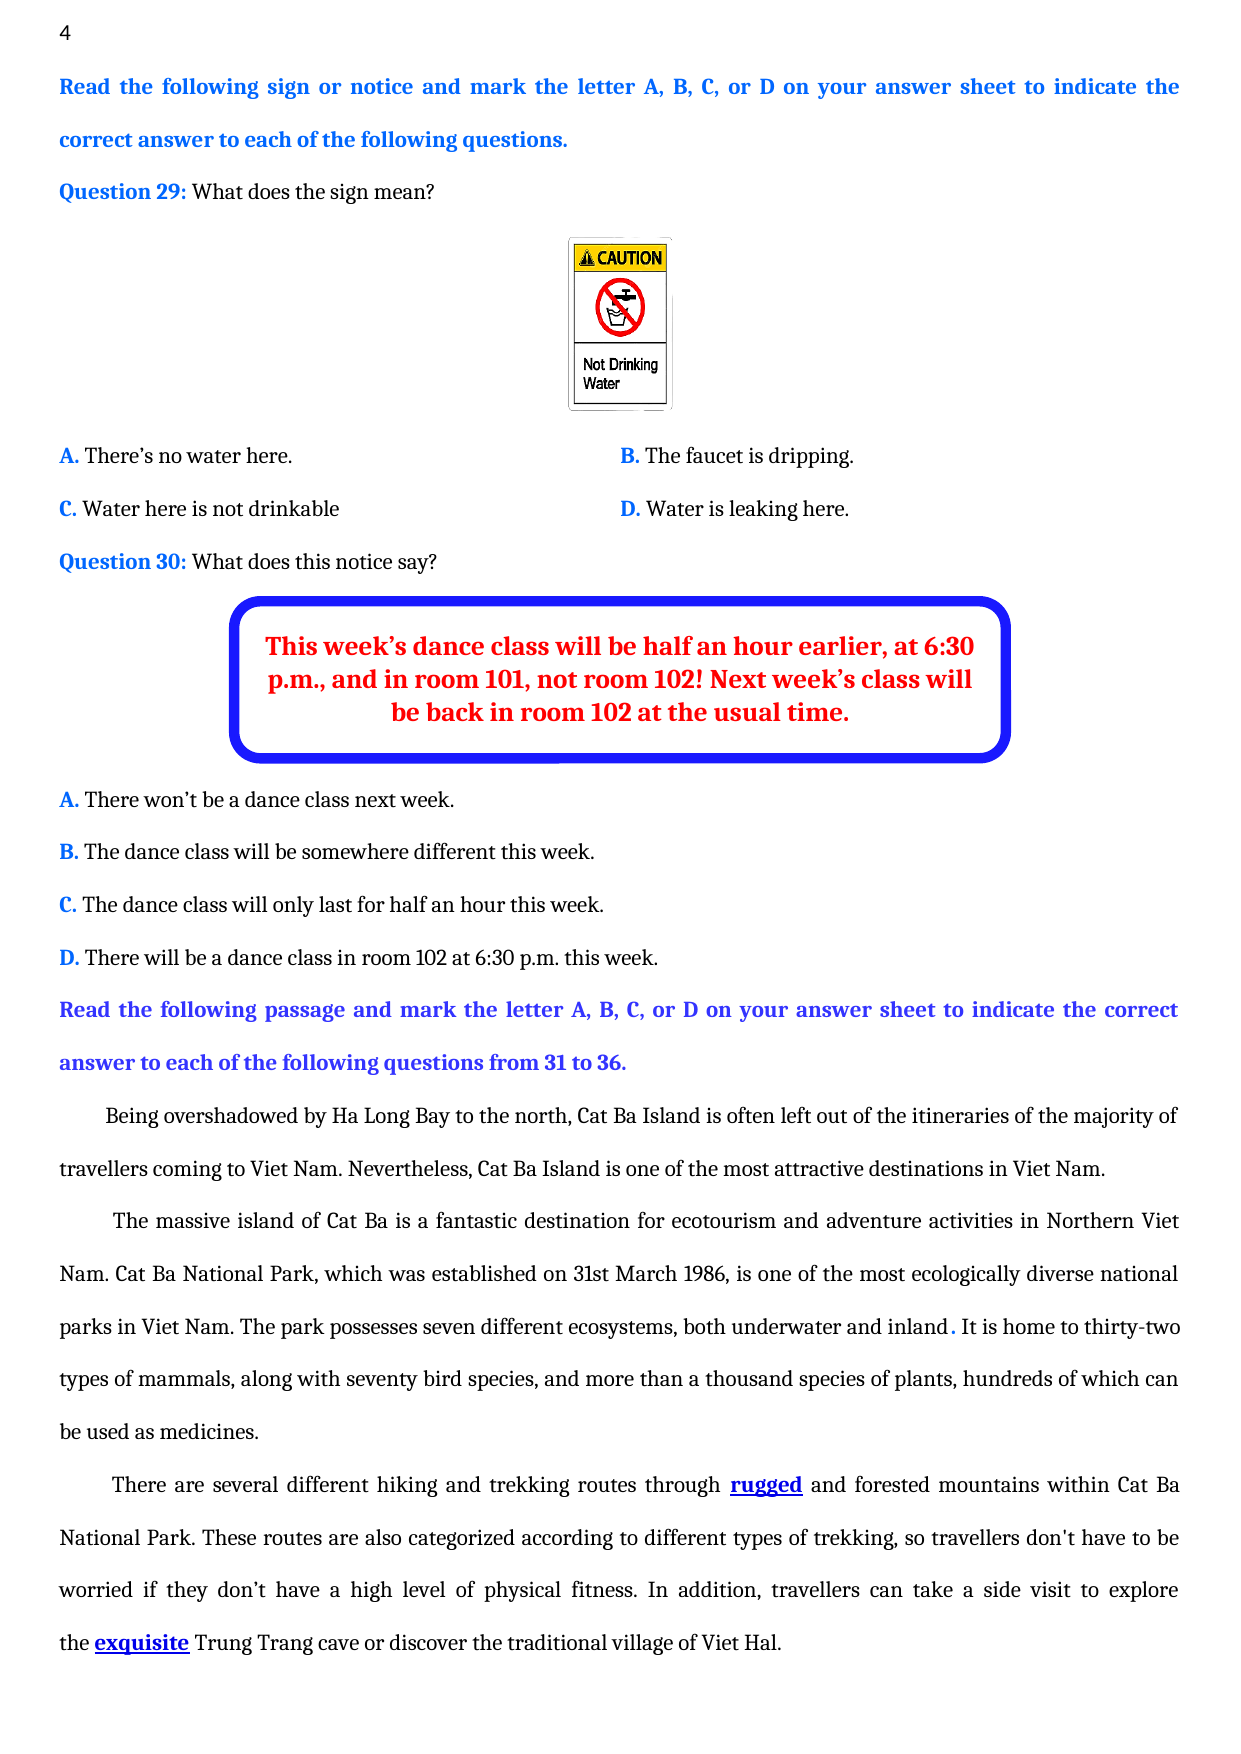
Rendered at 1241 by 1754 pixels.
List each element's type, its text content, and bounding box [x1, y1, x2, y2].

text Being overshadowed by Ha Long Bay to the north, Cat Ba Island is often left out of the itineraries of the majority of travellers coming to Viet Nam. Nevertheless, Cat Ba Island is one of the most attractive destinations in Viet Nam. [59, 1103, 1181, 1182]
text A. There’s no water here. B. The faucet is dripping. [59, 443, 1181, 469]
text Read the following passage and mark the letter A, B, C, or D on your answer sheet to indicate the correct answer to each of the following questions from 31 to 36. [59, 997, 1181, 1076]
text Question 29: What does the sign mean? [59, 179, 1181, 206]
text The massive island of Cat Ba is a fantastic destination for ecotourism and adventure activities in Northern Viet Nam. Cat Ba National Park, which was established on 31st March 1986, is one of the most ecologically diverse national parks in Viet Nam. The park possesses seven different ecosystems, both underwater and inland. It is home to thirty-two types of mammals, along with seventy bird species, and more than a thousand species of plants, hundreds of which can be used as medicines. [59, 1208, 1181, 1445]
text There are several different hiking and trekking routes through rugged and forested mountains within Cat Ba National Park. These routes are also categorized according to different types of trekking, so travellers don't have to be worried if they don’t have a high level of physical fitness. In addition, travellers can take a side visit to explore the exquisite Trung Trang cave or discover the traditional village of Viet Hal. [59, 1472, 1181, 1656]
text A. There won’t be a dance class next week. B. The dance class will be somewhere different this week. C. The dance class will only last for half an hour this week. D. There will be a dance class in room 102 at 6:30 p.m. this week. [59, 786, 1181, 971]
picture [566, 231, 675, 416]
text Read the following sign or notice and mark the letter A, B, C, or D on your answer sheet to indicate the correct answer to each of the following questions. [59, 74, 1181, 153]
text C. Water here is not drinkable D. Water is leaking here. [59, 496, 1181, 522]
text Question 30: What does this notice say? [59, 549, 1181, 575]
